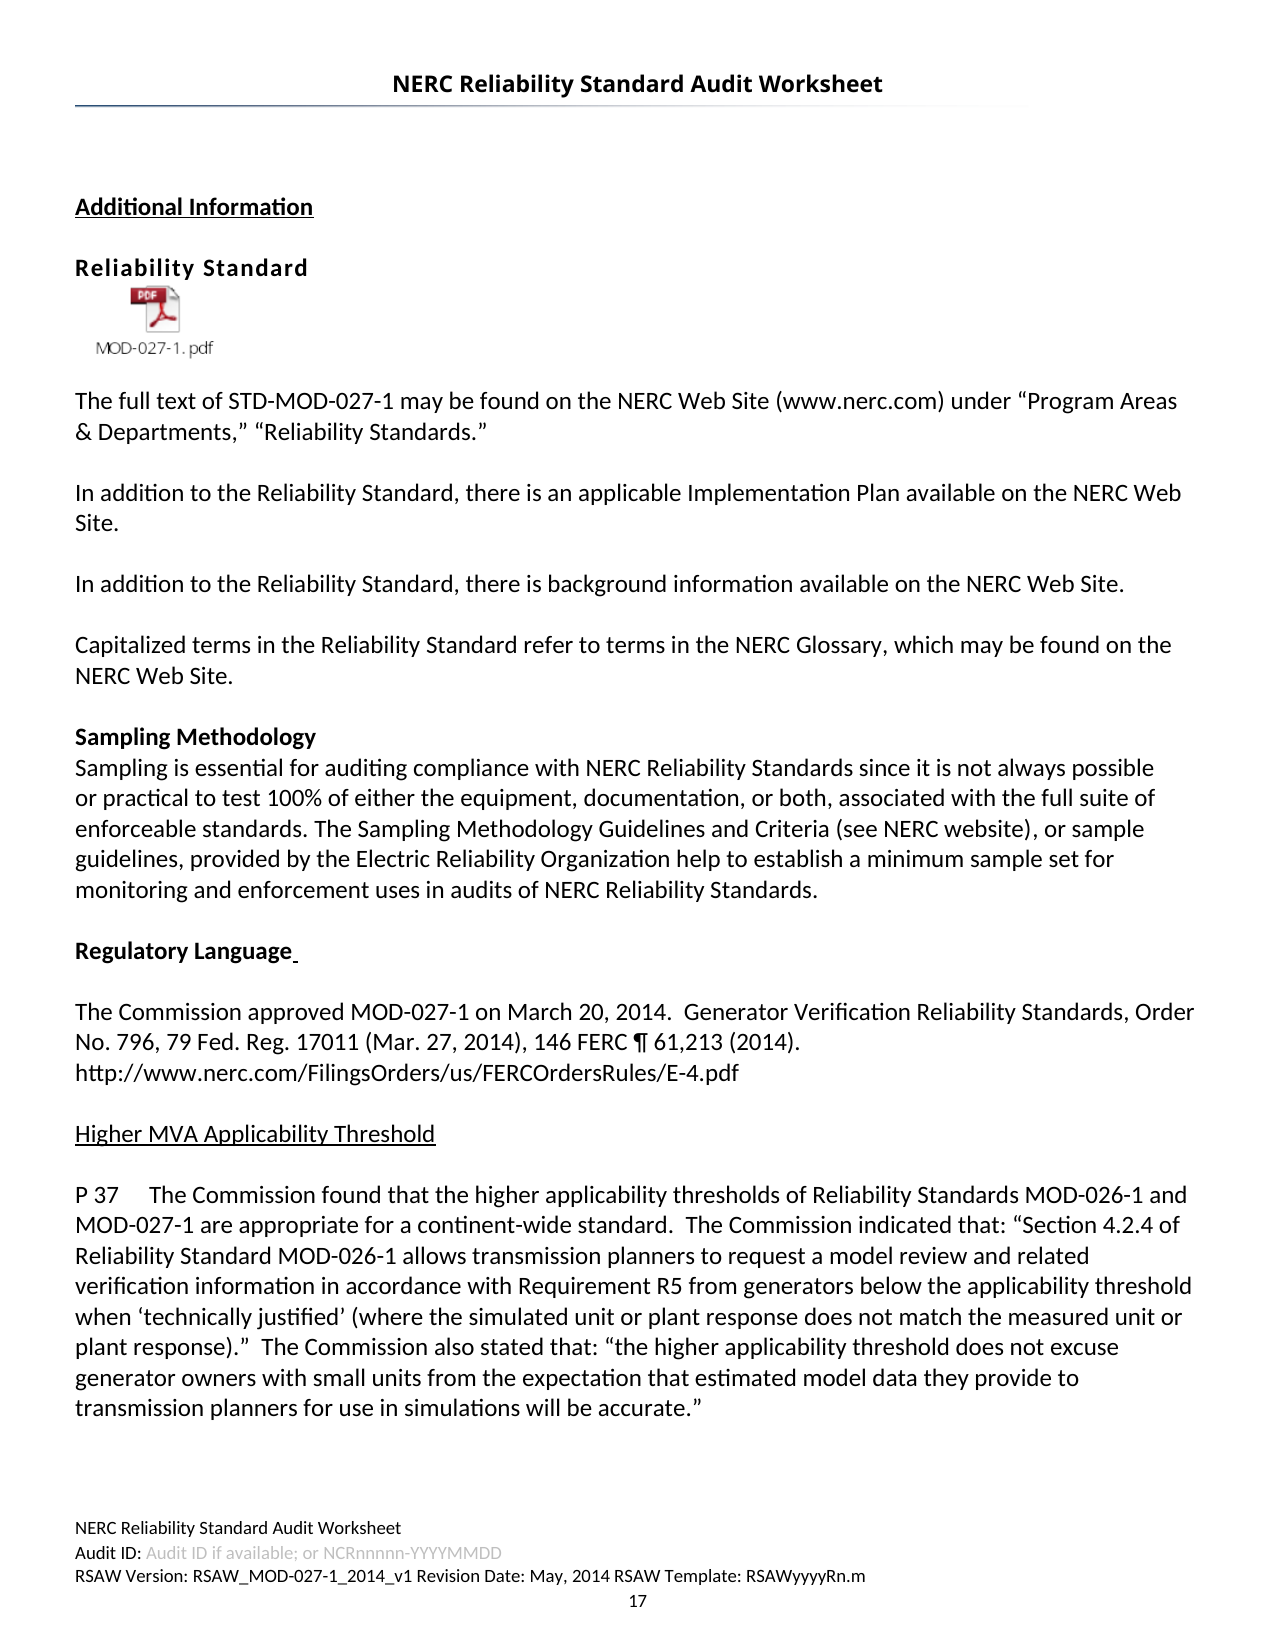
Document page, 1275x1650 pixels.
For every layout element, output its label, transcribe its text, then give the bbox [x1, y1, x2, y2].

picture [75, 105, 1052, 114]
text The full text of STD-MOD-027-1 may be found on the NERC Web Site (www.nerc.com) under “Program Areas & Departments,” “Reliability Standards.” [75, 385, 1200, 446]
text Capitalized terms in the Reliability Standard refer to terms in the NERC Glossary, which may be found on the NERC Web Site. [75, 629, 1200, 691]
text http://www.nerc.com/FilingsOrders/us/FERCOrdersRules/E-4.pdf [75, 1057, 1200, 1087]
text The Commission approved MOD-027-1 on March 20, 2014. Generator Verification Reliability Standards, Order No. 796, 79 Fed. Reg. 17011 (Mar. 27, 2014), 146 FERC ¶ 61,213 (2014). [75, 996, 1200, 1057]
text P 37 The Commission found that the higher applicability thresholds of Reliability Standards MOD-026-1 and MOD-027-1 are appropriate for a continent-wide standard. The Commission indicated that: “Section 4.2.4 of Reliability Standard MOD-026-1 allows transmission planners to request a model review and related verification information in accordance with Requirement R5 from generators below the applicability threshold when ‘technically justified’ (where the simulated unit or plant response does not match the measured unit or plant response).” The Commission also stated that: “the higher applicability threshold does not excuse generator owners with small units from the expectation that estimated model data they provide to transmission planners for use in simulations will be accurate.” [75, 1179, 1200, 1423]
text In addition to the Reliability Standard, there is an applicable Implementation Plan available on the NERC Web Site. [75, 477, 1200, 538]
text In addition to the Reliability Standard, there is background information available on the NERC Web Site. [75, 568, 1200, 599]
text Higher MVA Applicability Threshold [75, 1118, 1200, 1148]
text Additional Information [75, 191, 1200, 221]
text Reliability Standard [75, 252, 1200, 282]
text or practical to test 100% of either the equipment, documentation, or both, associated with the full suite of enforceable standards. The Sampling Methodology Guidelines and Criteria (see NERC website), or sample guidelines, provided by the Electric Reliability Organization help to establish a minimum sample set for monitoring and enforcement uses in audits of NERC Reliability Standards. [75, 782, 1200, 904]
text Sampling is essential for auditing compliance with NERC Reliability Standards since it is not always possible [75, 752, 1200, 782]
text Regulatory Language [75, 935, 1200, 965]
text Sampling Methodology [75, 721, 1200, 752]
